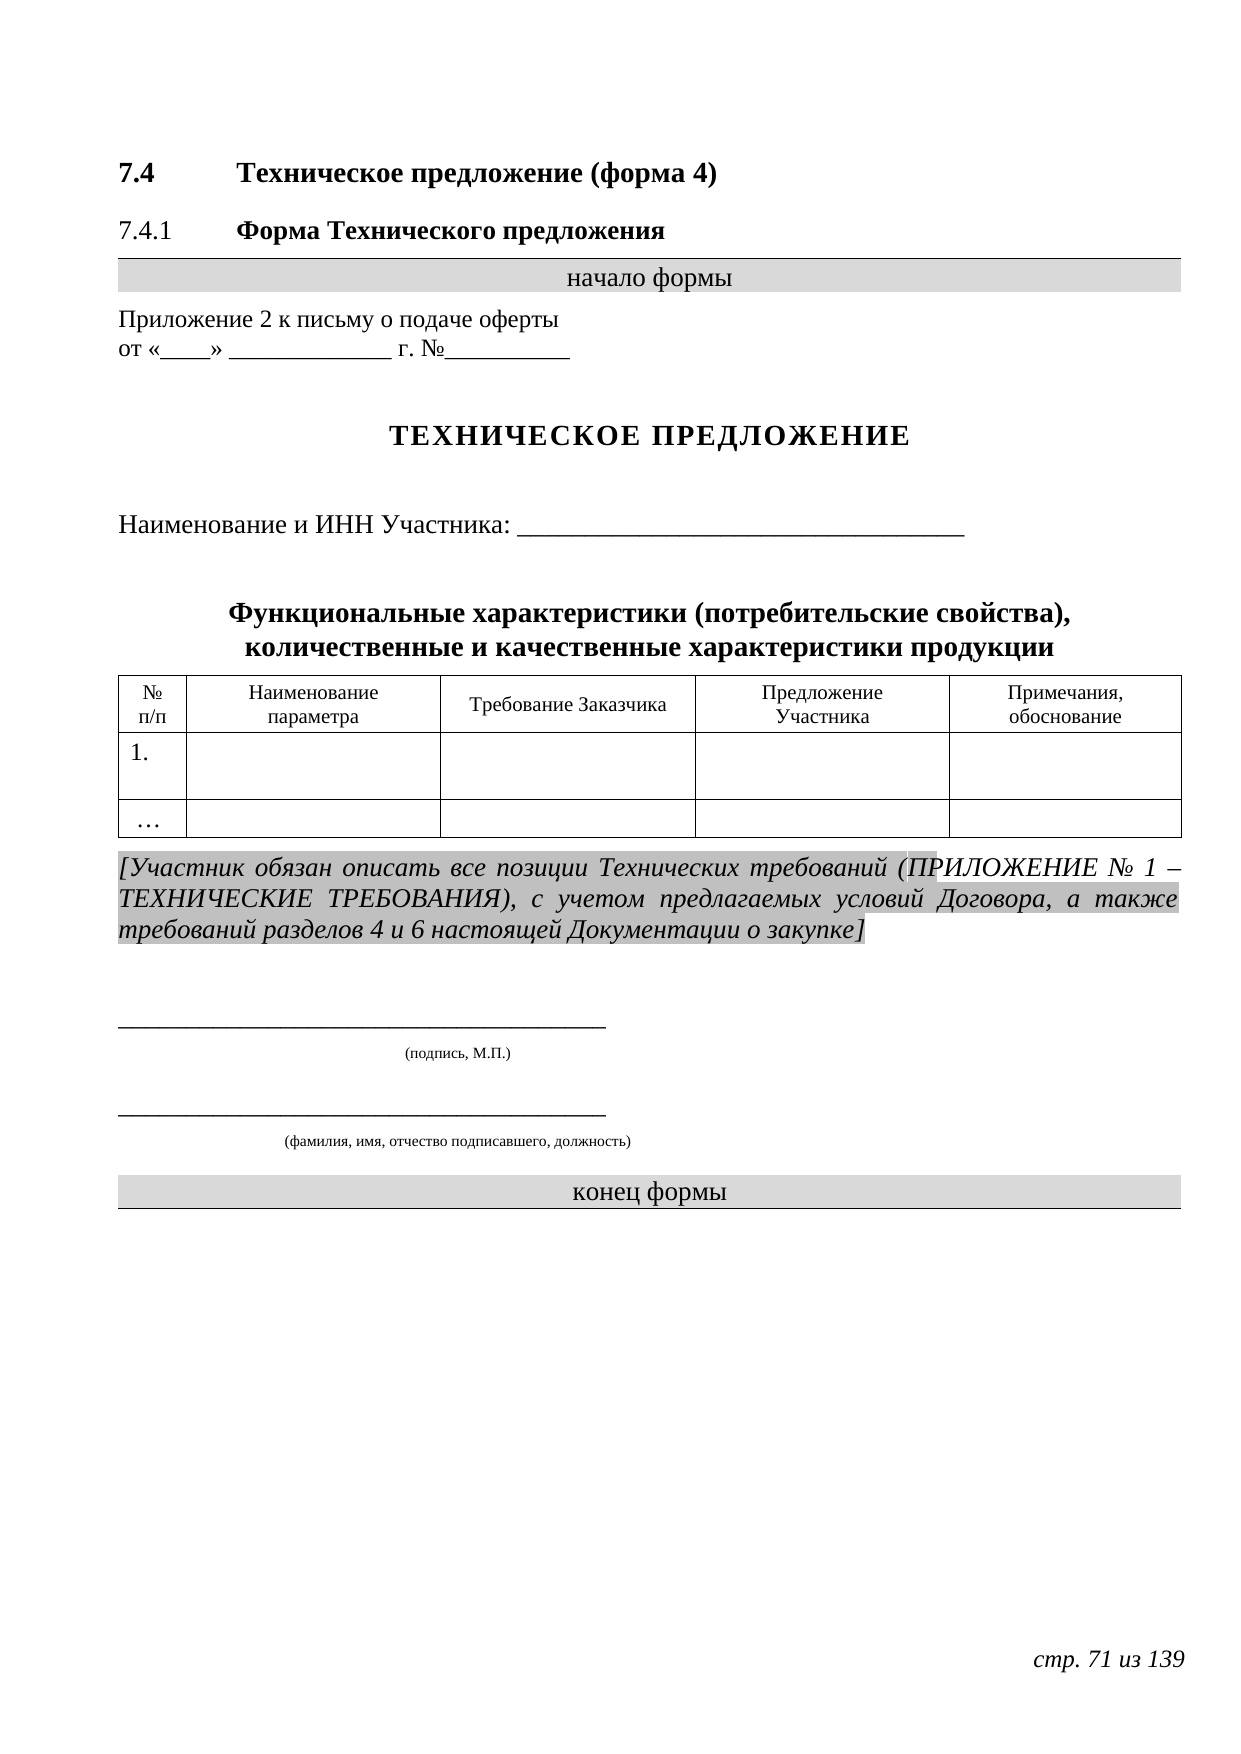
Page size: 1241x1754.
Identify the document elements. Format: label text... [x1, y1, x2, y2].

text Техническое предложение [118, 418, 1181, 452]
table_cell [441, 800, 695, 837]
table_cell … [119, 800, 186, 837]
table_header № п/п [119, 676, 186, 732]
text ____________________________________ [118, 1088, 1181, 1119]
table_cell [187, 733, 440, 799]
text [Участник обязан описать все позиции Технических требований (ПРИЛОЖЕНИЕ № 1 – ТЕХНИЧЕСКИЕ ТРЕБОВАНИЯ), с учетом предлагаемых условий Договора, а также требований разделов 4 и 6 настоящей Документации о закупке] [865, 851, 1181, 944]
table_cell [187, 800, 440, 837]
table_header Примечания, обоснование [950, 676, 1181, 732]
text начало формы [118, 259, 1181, 292]
text Приложение 2 к письму о подаче оферты от «____» _____________ г. №__________ [118, 304, 1181, 362]
table_cell [696, 733, 949, 799]
subtitle Техническое предложение (форма 4) [118, 156, 1181, 189]
table_cell [441, 733, 695, 799]
text конец формы [118, 1175, 1181, 1208]
table_header Предложение Участника [696, 676, 949, 732]
table_header Требование Заказчика [441, 676, 695, 732]
text Форма Технического предложения [118, 214, 1181, 245]
text Функциональные характеристики (потребительские свойства), количественные и качественные характеристики продукции [118, 595, 1181, 662]
text ____________________________________ [118, 1000, 1181, 1032]
table_cell [119, 733, 186, 799]
table_cell [950, 800, 1181, 837]
text (фамилия, имя, отчество подписавшего, должность) [118, 1131, 797, 1162]
table_cell [950, 733, 1181, 799]
text (подпись, М.П.) [118, 1044, 797, 1075]
table_header Наименование параметра [187, 676, 440, 732]
table_cell [696, 800, 949, 837]
text Наименование и ИНН Участника: _________________________________ [118, 508, 1181, 539]
